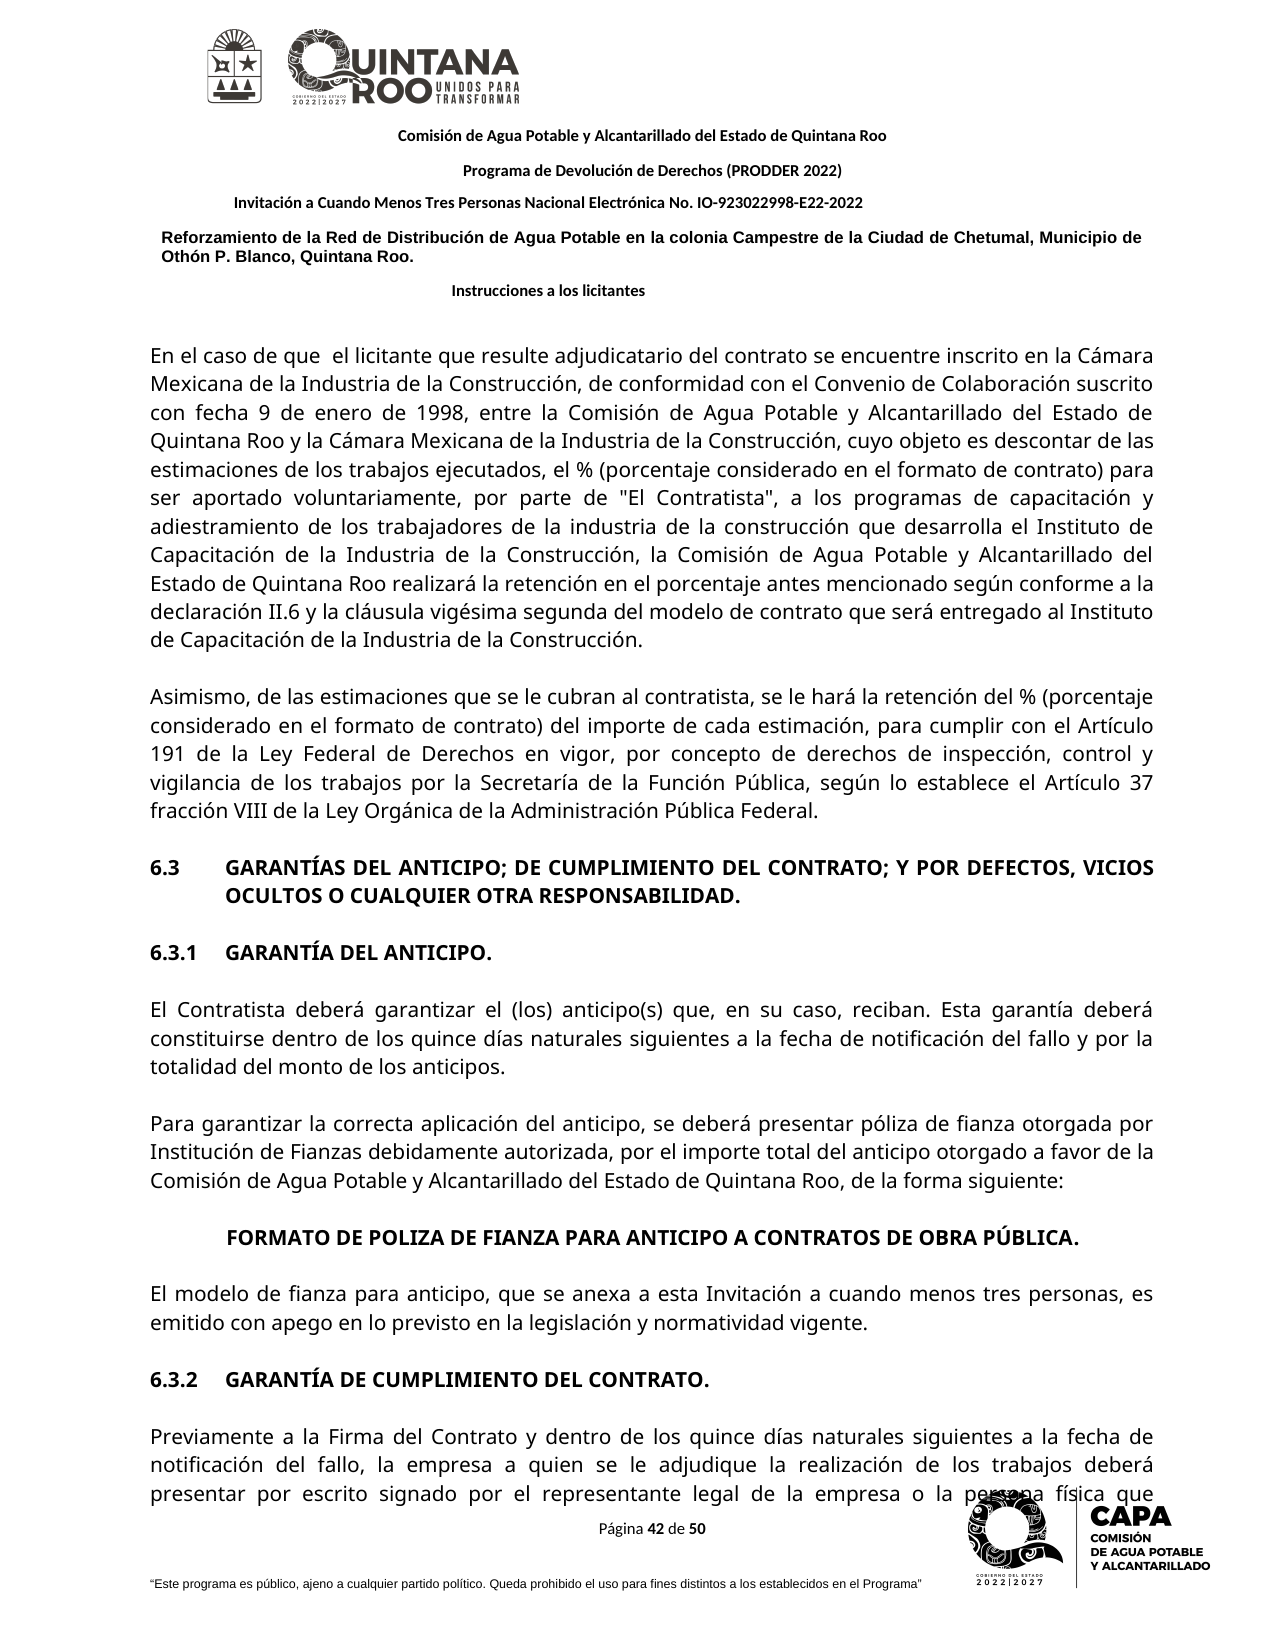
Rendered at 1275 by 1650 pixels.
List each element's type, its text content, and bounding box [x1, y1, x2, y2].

picture [946, 1458, 1226, 1616]
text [150, 1422, 1155, 1507]
text FORMATO DE POLIZA DE FIANZA PARA ANTICIPO A CONTRATOS DE OBRA PÚBLICA. [150, 1223, 1155, 1251]
text 6.3 GARANTÍAS DEL ANTICIPO; DE CUMPLIMIENTO DEL CONTRATO; Y POR DEFECTOS, VICIOS OCULTOS O CUALQUIER OTRA RESPONSABILIDAD. [150, 853, 1155, 910]
text 6.3.1 GARANTÍA DEL ANTICIPO. [150, 938, 1155, 967]
text Para garantizar la correcta aplicación del anticipo, se deberá presentar póliza de fianza otorgada por Institución de Fianzas debidamente autorizada, por el importe total del anticipo otorgado a favor de la Comisión de Agua Potable y Alcantarillado del Estado de Quintana Roo, de la forma siguiente: [150, 1109, 1155, 1194]
text En el caso de que el licitante que resulte adjudicatario del contrato se encuentre inscrito en la Cámara Mexicana de la Industria de la Construcción, de conformidad con el Convenio de Colaboración suscrito con fecha 9 de enero de 1998, entre la Comisión de Agua Potable y Alcantarillado del Estado de Quintana Roo y la Cámara Mexicana de la Industria de la Construcción, cuyo objeto es descontar de las estimaciones de los trabajos ejecutados, el % (porcentaje considerado en el formato de contrato) para ser aportado voluntariamente, por parte de "El Contratista", a los programas de capacitación y adiestramiento de los trabajadores de la industria de la construcción que desarrolla el Instituto de Capacitación de la Industria de la Construcción, la Comisión de Agua Potable y Alcantarillado del Estado de Quintana Roo realizará la retención en el porcentaje antes mencionado según conforme a la declaración II.6 y la cláusula vigésima segunda del modelo de contrato que será entregado al Instituto de Capacitación de la Industria de la Construcción. [150, 341, 1155, 654]
text Asimismo, de las estimaciones que se le cubran al contratista, se le hará la retención del % (porcentaje considerado en el formato de contrato) del importe de cada estimación, para cumplir con el Artículo 191 de la Ley Federal de Derechos en vigor, por concepto de derechos de inspección, control y vigilancia de los trabajos por la Secretaría de la Función Pública, según lo establece el Artículo 37 fracción VIII de la Ley Orgánica de la Administración Pública Federal. [150, 682, 1155, 824]
text El Contratista deberá garantizar el (los) anticipo(s) que, en su caso, reciban. Esta garantía deberá constituirse dentro de los quince días naturales siguientes a la fecha de notificación del fallo y por la totalidad del monto de los anticipos. [150, 995, 1155, 1081]
text El modelo de fianza para anticipo, que se anexa a esta Invitación a cuando menos tres personas, es emitido con apego en lo previsto en la legislación y normatividad vigente. [150, 1279, 1155, 1336]
picture [207, 29, 519, 105]
text 6.3.2 GARANTÍA DE CUMPLIMIENTO DEL CONTRATO. [150, 1365, 1155, 1393]
